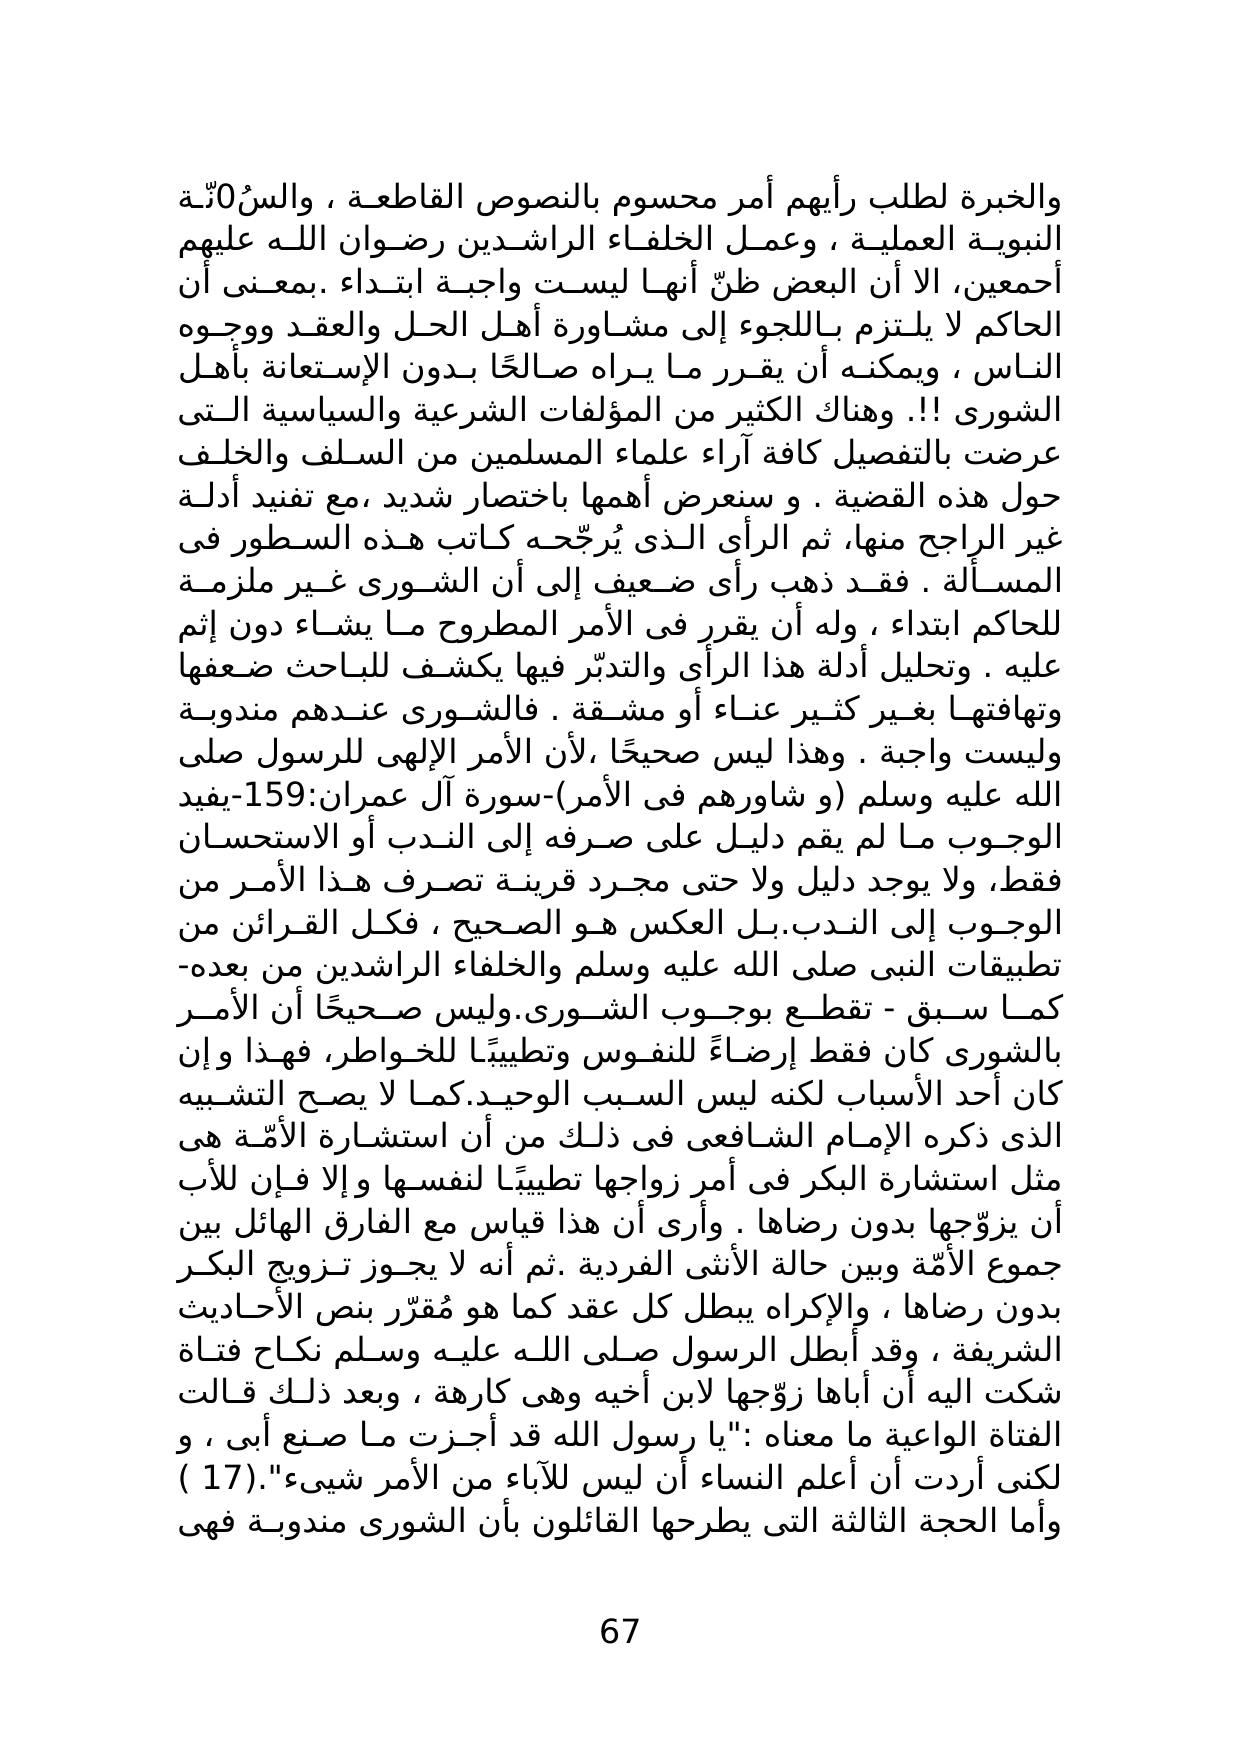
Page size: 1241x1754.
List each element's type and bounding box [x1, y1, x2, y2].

list [177, 177, 1063, 1540]
